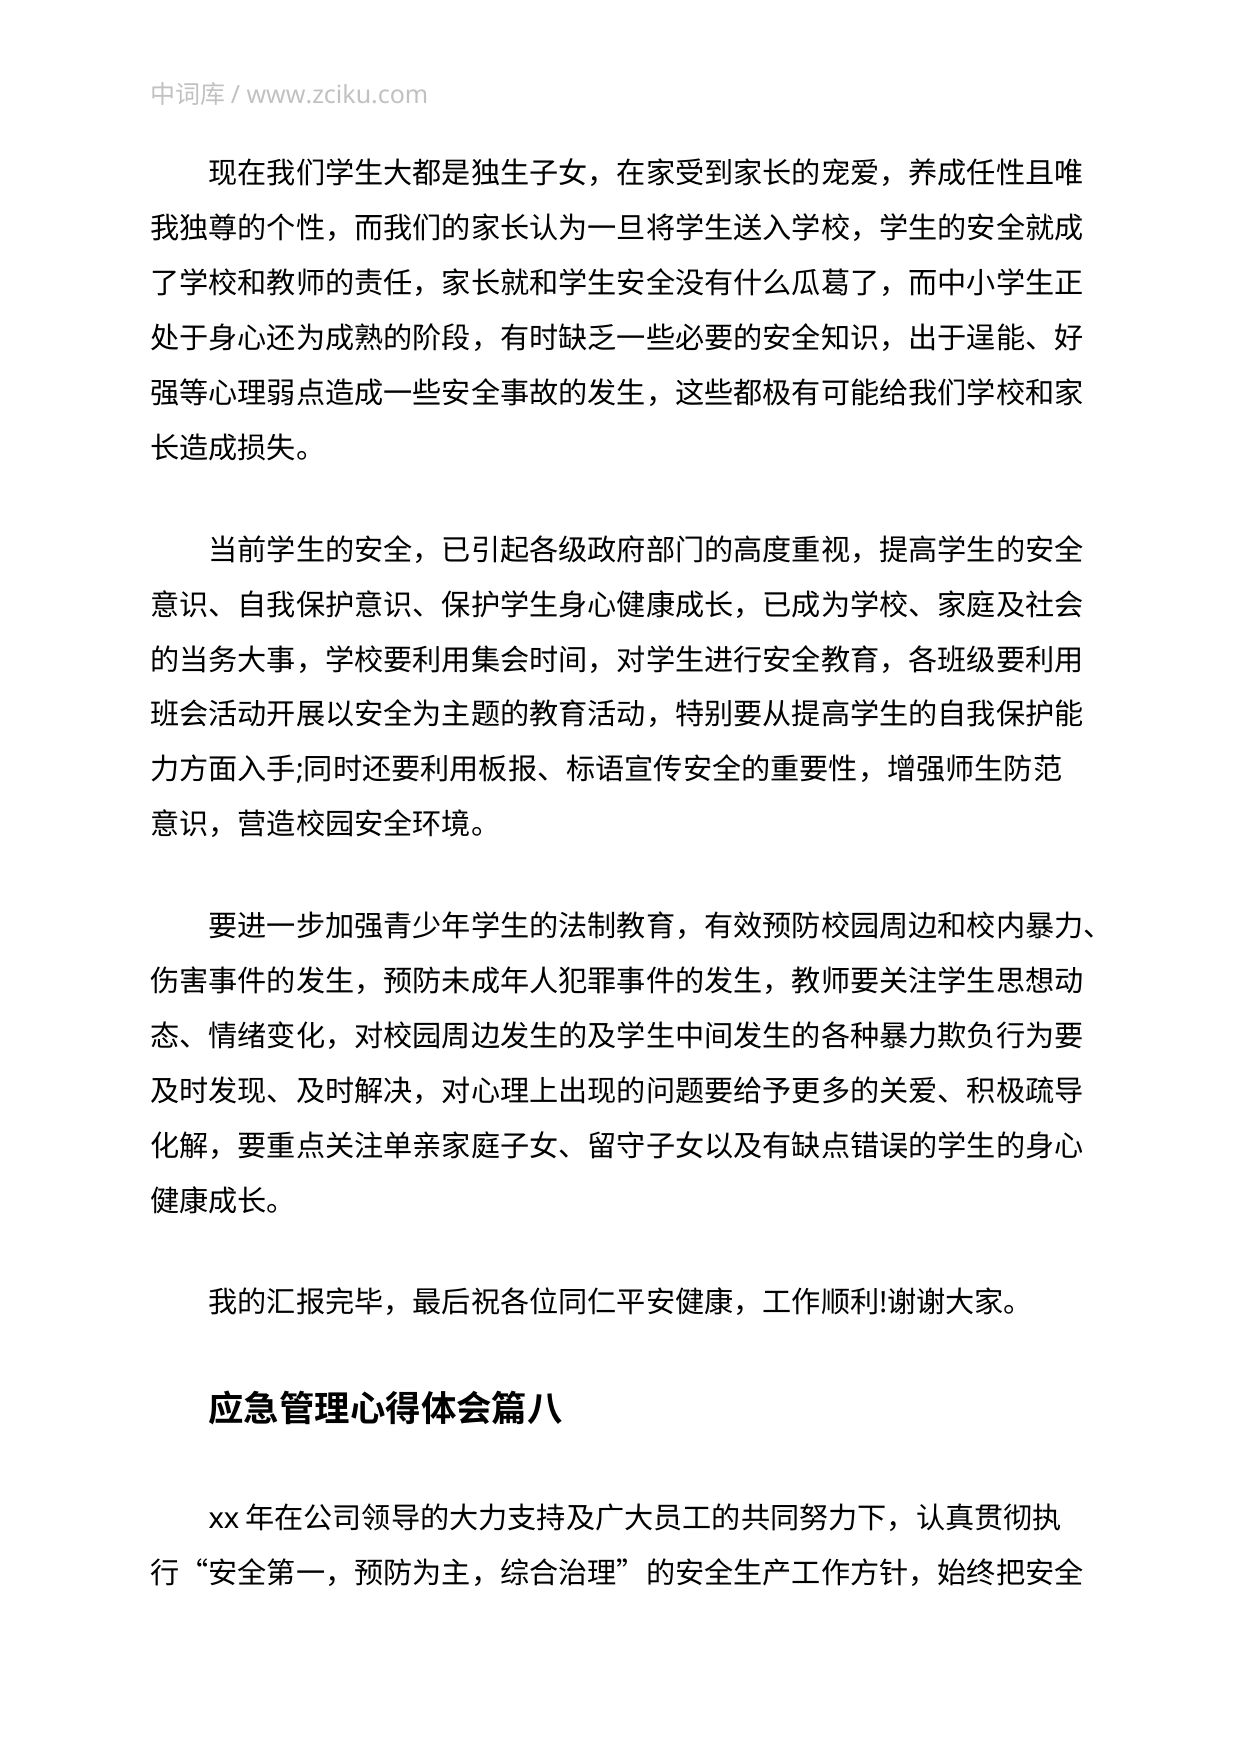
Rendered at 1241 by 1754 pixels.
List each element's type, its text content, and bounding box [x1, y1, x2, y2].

text 当前学生的安全，已引起各级政府部门的高度重视，提高学生的安全意识、自我保护意识、保护学生身心健康成长，已成为学校、家庭及社会的当务大事，学校要利用集会时间，对学生进行安全教育，各班级要利用班会活动开展以安全为主题的教育活动，特别要从提高学生的自我保护能力方面入手;同时还要利用板报、标语宣传安全的重要性，增强师生防范意识，营造校园安全环境。 [150, 526, 1090, 843]
text 我的汇报完毕，最后祝各位同仁平安健康，工作顺利!谢谢大家。 [150, 1279, 1090, 1321]
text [150, 1494, 1090, 1592]
text 要进一步加强青少年学生的法制教育，有效预防校园周边和校内暴力、伤害事件的发生，预防未成年人犯罪事件的发生，教师要关注学生思想动态、情绪变化，对校园周边发生的及学生中间发生的各种暴力欺负行为要及时发现、及时解决，对心理上出现的问题要给予更多的关爱、积极疏导化解，要重点关注单亲家庭子女、留守子女以及有缺点错误的学生的身心健康成长。 [150, 903, 1090, 1219]
text 应急管理心得体会篇八 [150, 1381, 1090, 1432]
text 现在我们学生大都是独生子女，在家受到家长的宠爱，养成任性且唯我独尊的个性，而我们的家长认为一旦将学生送入学校，学生的安全就成了学校和教师的责任，家长就和学生安全没有什么瓜葛了，而中小学生正处于身心还为成熟的阶段，有时缺乏一些必要的安全知识，出于逞能、好强等心理弱点造成一些安全事故的发生，这些都极有可能给我们学校和家长造成损失。 [150, 150, 1090, 467]
